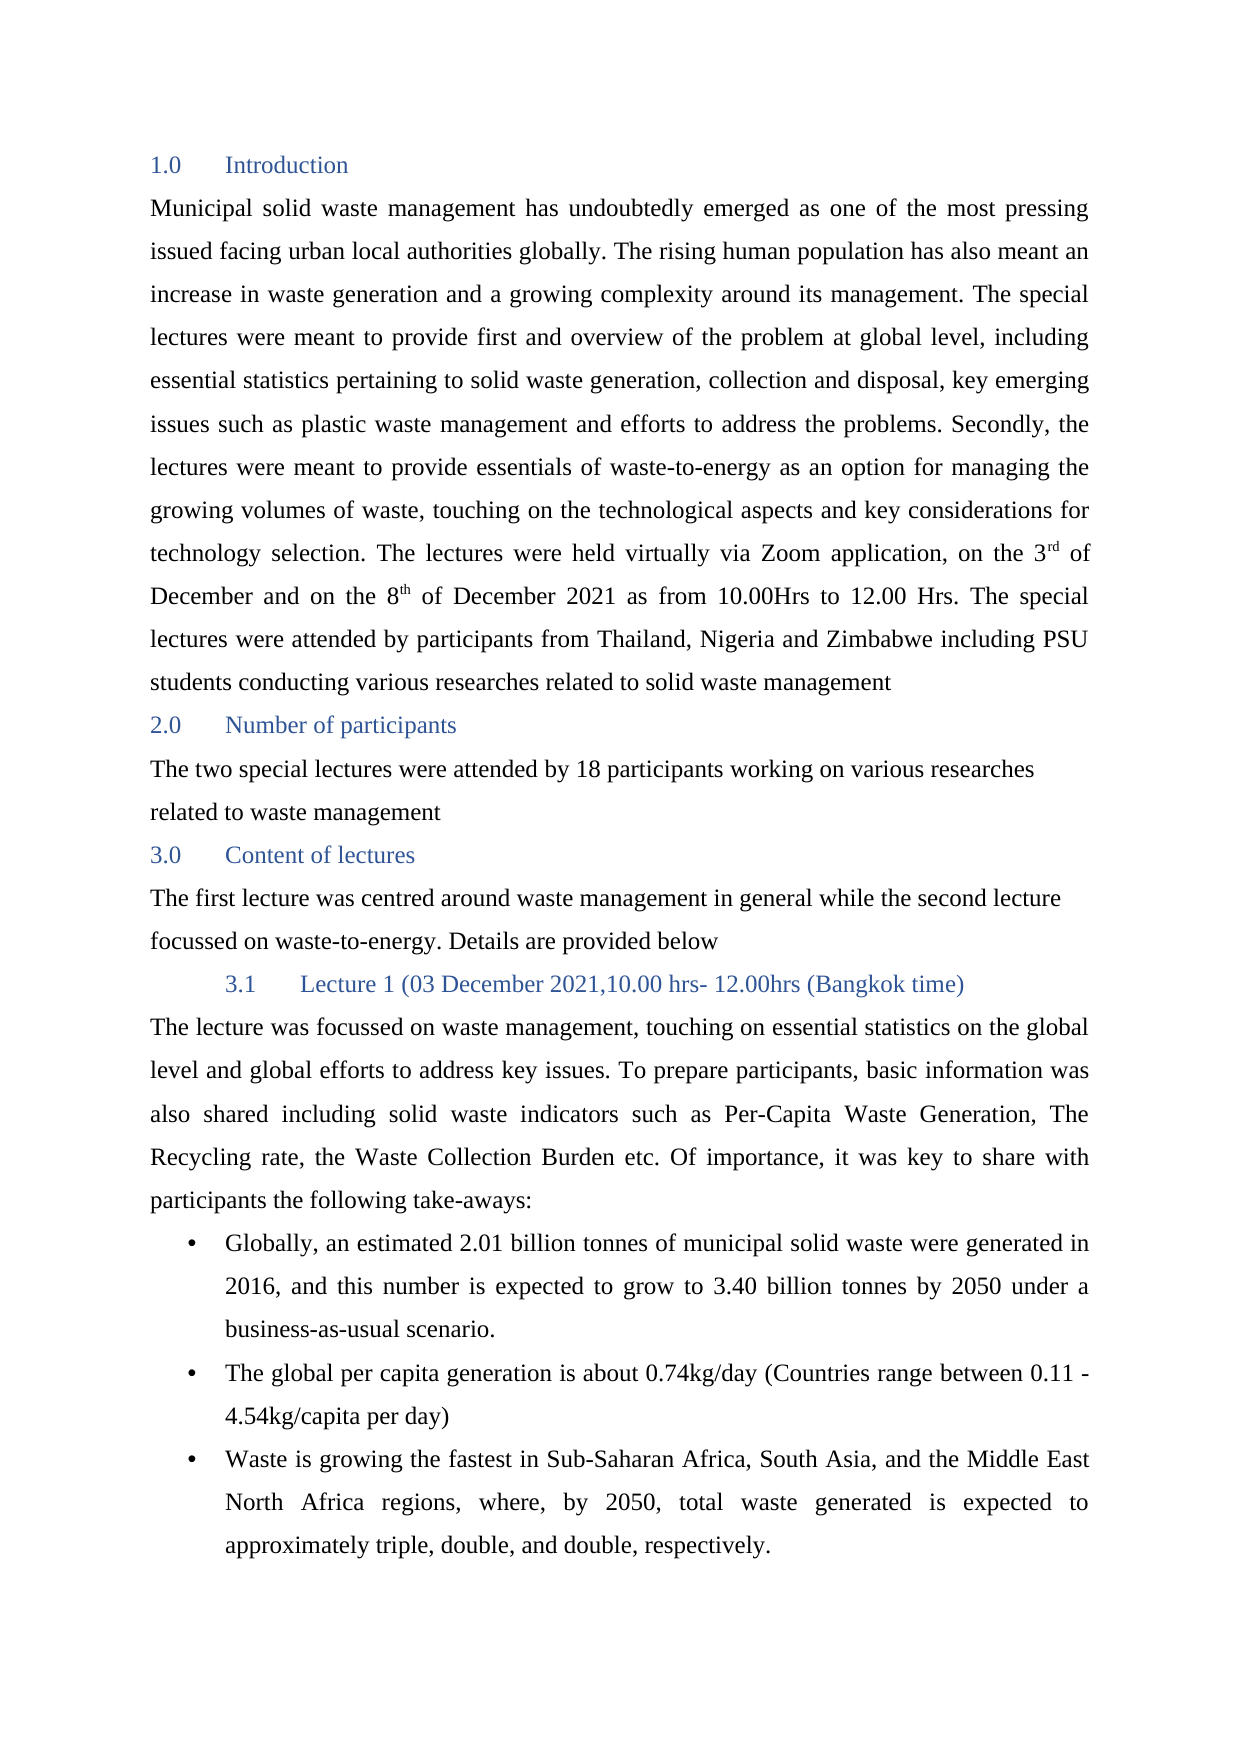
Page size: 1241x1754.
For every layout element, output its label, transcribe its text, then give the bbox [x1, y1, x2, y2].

subtitle Introduction [150, 150, 1090, 179]
text The two special lectures were attended by 18 participants working on various researches related to waste management [150, 754, 1090, 826]
text The lecture was focussed on waste management, touching on essential statistics on the global level and global efforts to address key issues. To prepare participants, basic information was also shared including solid waste indicators such as Per-Capita Waste Generation, The Recycling rate, the Waste Collection Burden etc. Of importance, it was key to share with participants the following take-aways: [150, 1012, 1090, 1214]
list Waste is growing the fastest in Sub-Saharan Africa, South Asia, and the Middle East North Africa regions, where, by 2050, total waste generated is expected to approximately triple, double, and double, respectively. [187, 1444, 1090, 1559]
subtitle Number of participants [150, 711, 1090, 739]
list Globally, an estimated 2.01 billion tonnes of municipal solid waste were generated in 2016, and this number is expected to grow to 3.40 billion tonnes by 2050 under a business-as-usual scenario. [187, 1228, 1090, 1343]
subtitle Content of lectures [150, 840, 1090, 869]
list The global per capita generation is about 0.74kg/day (Countries range between 0.11 -4.54kg/capita per day) [187, 1358, 1090, 1429]
text Municipal solid waste management has undoubtedly emerged as one of the most pressing issued facing urban local authorities globally. The rising human population has also meant an increase in waste generation and a growing complexity around its management. The special lectures were meant to provide first and overview of the problem at global level, including essential statistics pertaining to solid waste generation, collection and disposal, key emerging issues such as plastic waste management and efforts to address the problems. Secondly, the lectures were meant to provide essentials of waste-to-energy as an option for managing the growing volumes of waste, touching on the technological aspects and key considerations for technology selection. The lectures were held virtually via Zoom application, on the 3rd of December and on the 8th of December 2021 as from 10.00Hrs to 12.00 Hrs. The special lectures were attended by participants from Thailand, Nigeria and Zimbabwe including PSU students conducting various researches related to solid waste management [150, 193, 1090, 696]
subtitle Lecture 1 (03 December 2021,10.00 hrs- 12.00hrs (Bangkok time) [225, 969, 1090, 998]
text The first lecture was centred around waste management in general while the second lecture focussed on waste-to-energy. Details are provided below [150, 883, 1090, 955]
